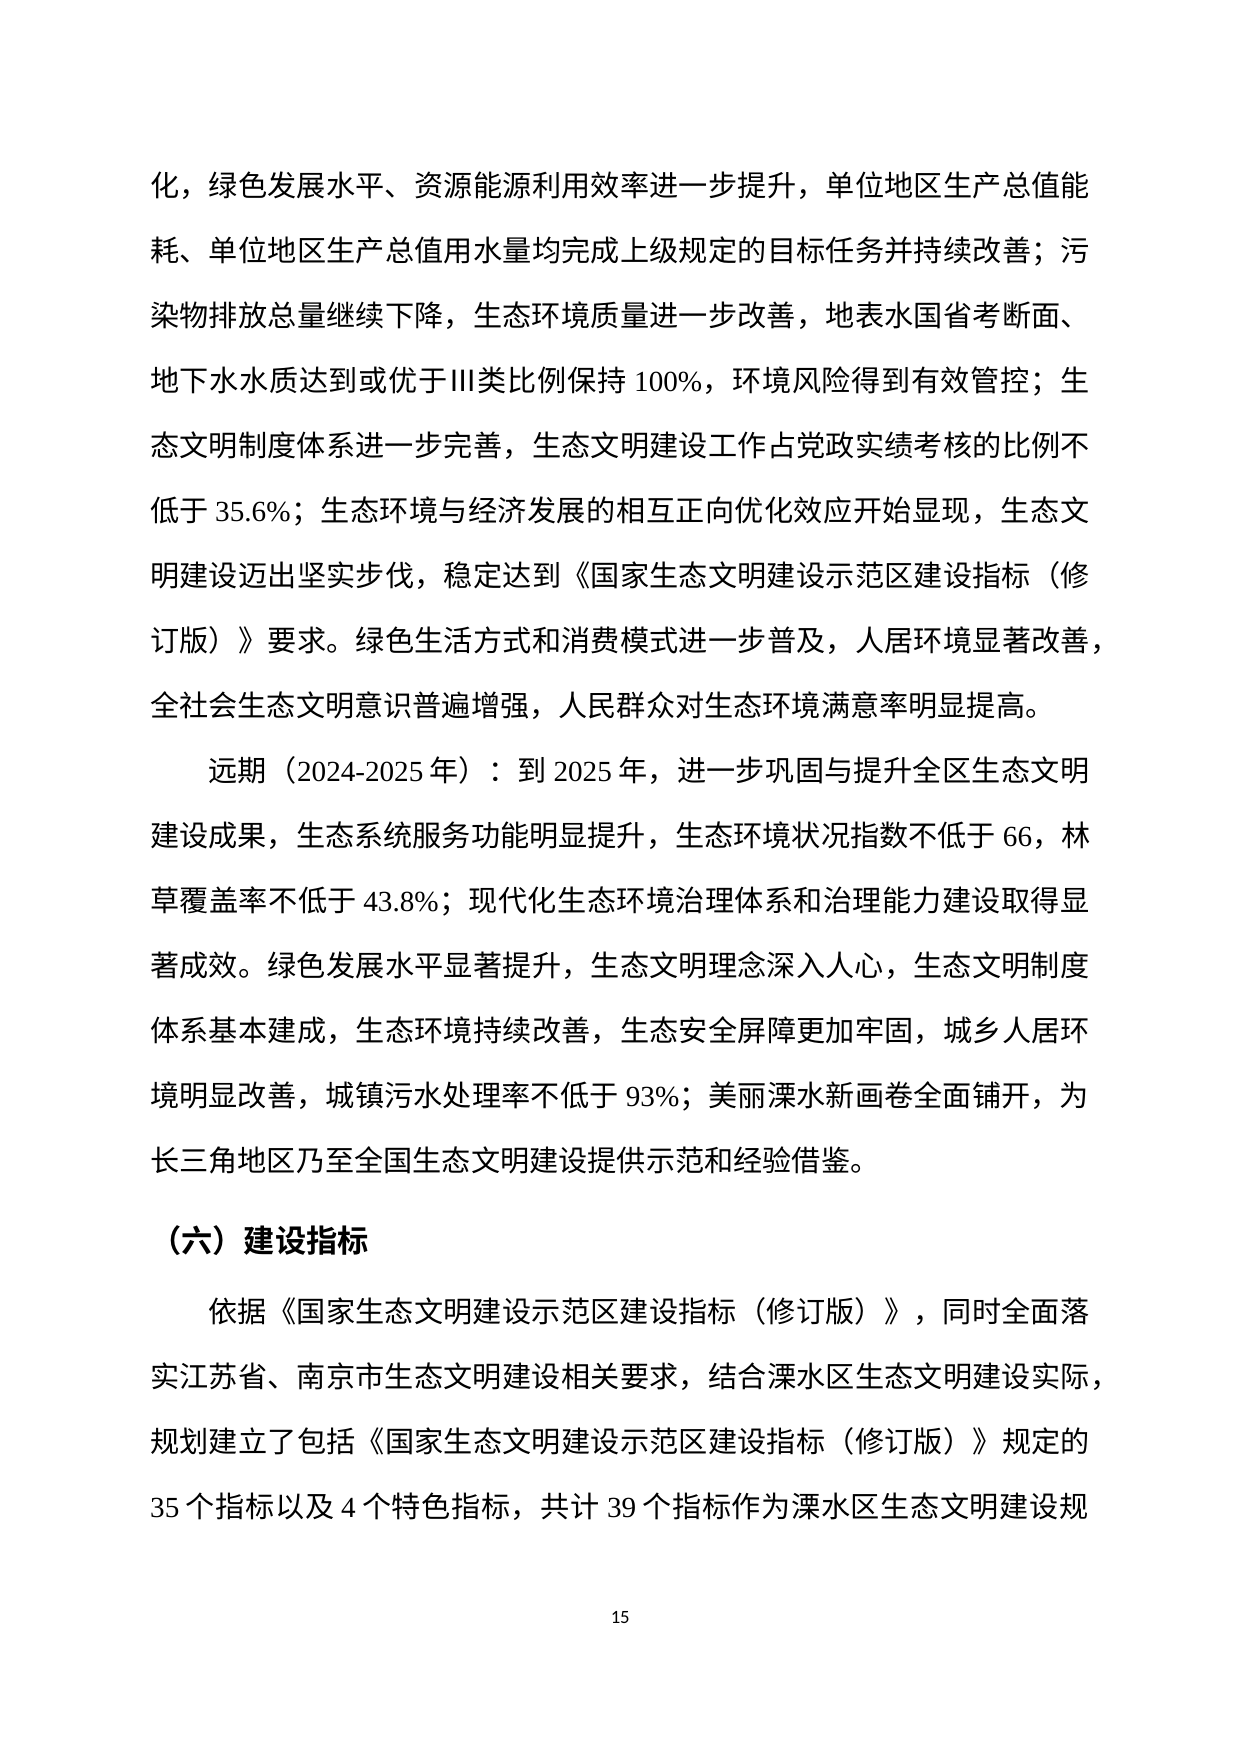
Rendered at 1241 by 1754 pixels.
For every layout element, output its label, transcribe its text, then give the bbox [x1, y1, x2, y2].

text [150, 1277, 1090, 1537]
text （六）建设指标 [150, 1203, 1090, 1265]
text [150, 151, 1090, 736]
text 远期（2024-2025年）：到2025年，进一步巩固与提升全区生态文明建设成果，生态系统服务功能明显提升，生态环境状况指数不低于66，林草覆盖率不低于43.8%；现代化生态环境治理体系和治理能力建设取得显著成效。绿色发展水平显著提升，生态文明理念深入人心，生态文明制度体系基本建成，生态环境持续改善，生态安全屏障更加牢固，城乡人居环境明显改善，城镇污水处理率不低于93%；美丽溧水新画卷全面铺开，为长三角地区乃至全国生态文明建设提供示范和经验借鉴。 [150, 736, 1090, 1191]
